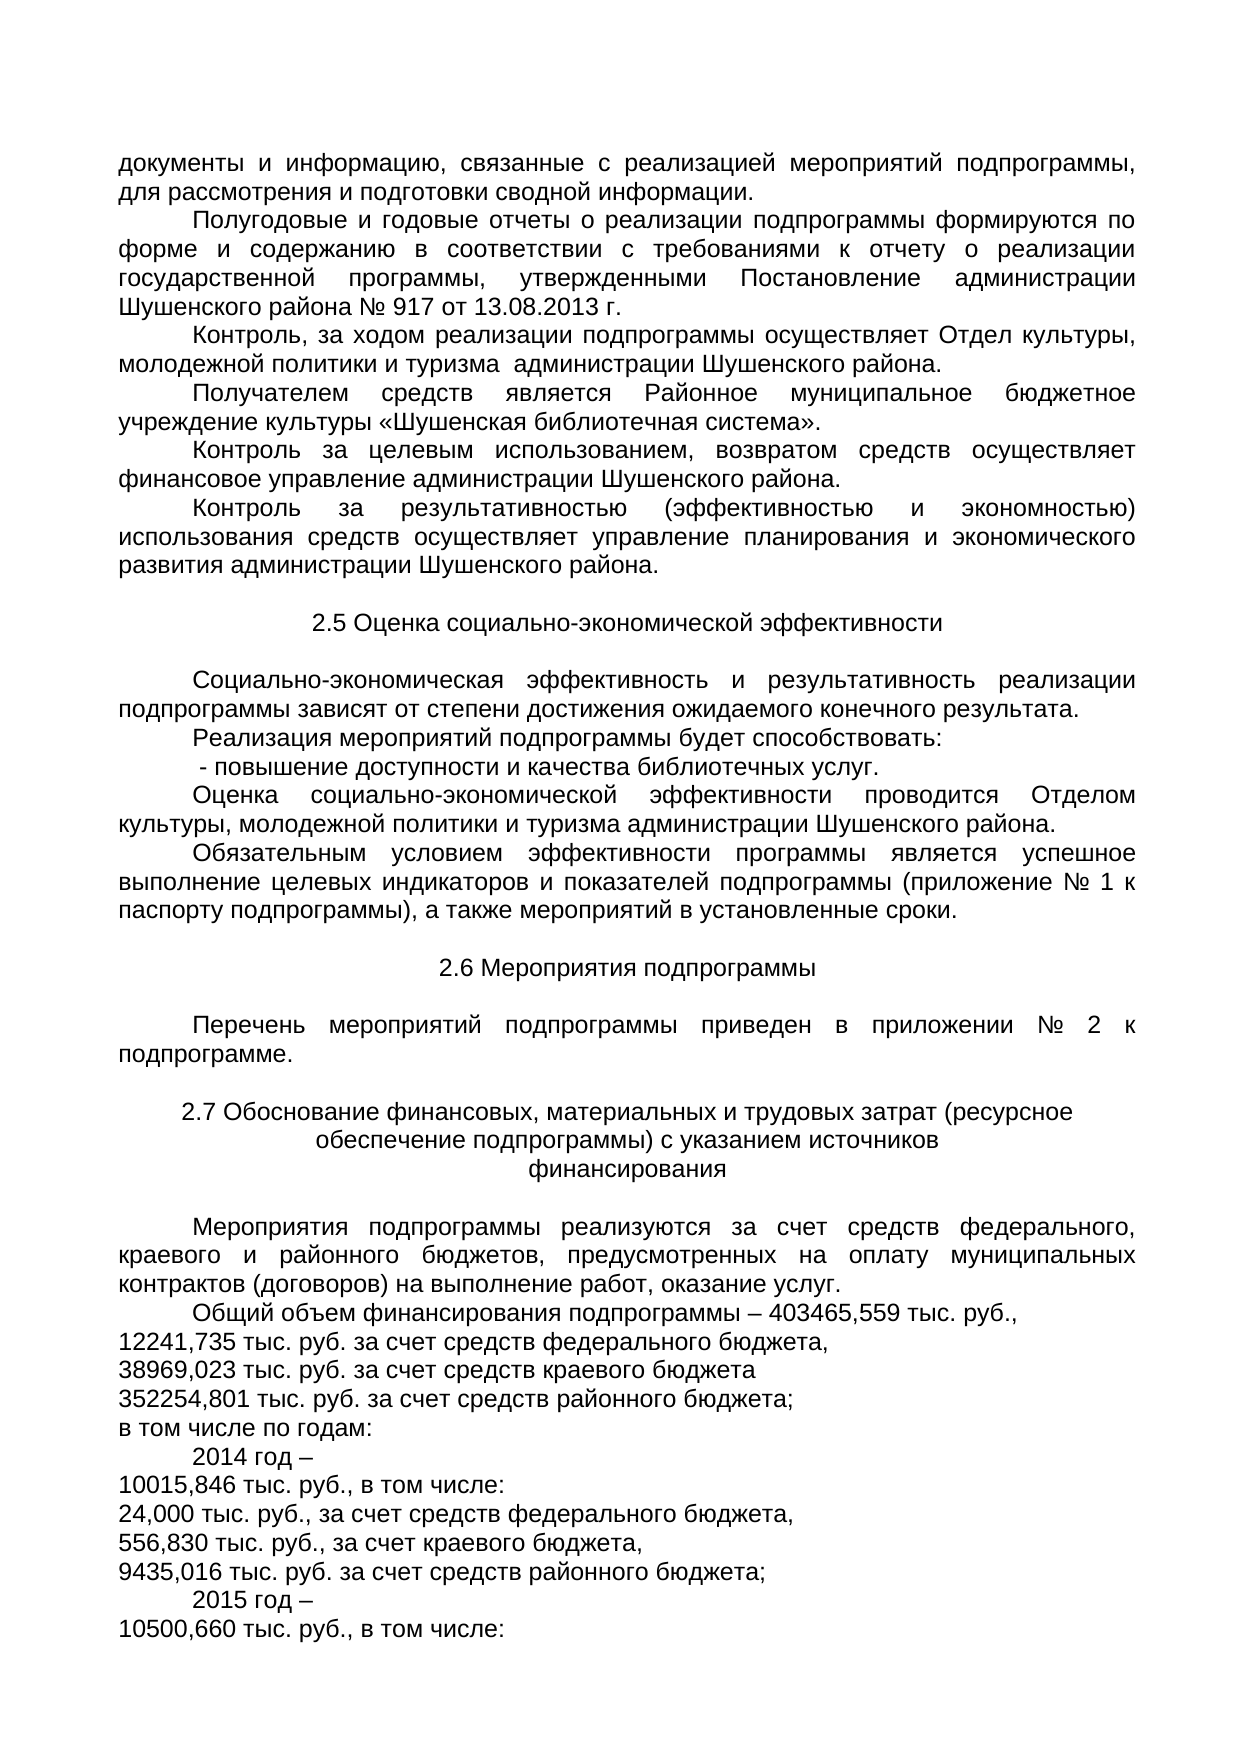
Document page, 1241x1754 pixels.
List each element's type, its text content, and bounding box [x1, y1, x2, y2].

text финансирования [118, 1154, 1137, 1183]
text Контроль за результативностью (эффективностью и экономностью) использования средств осуществляет управление планирования и экономического развития администрации Шушенского района. [118, 493, 1137, 579]
text 556,830 тыс. руб., за счет краевого бюджета, [118, 1528, 1137, 1556]
text в том числе по годам: [118, 1413, 1137, 1441]
text 38969,023 тыс. руб. за счет средств краевого бюджета [118, 1355, 1137, 1384]
text Контроль, за ходом реализации подпрограммы осуществляет Отдел культуры, молодежной политики и туризма администрации Шушенского района. [118, 320, 1137, 378]
text 2014 год – [192, 1441, 1137, 1470]
text Социально-экономическая эффективность и результативность реализации подпрограммы зависят от степени достижения ожидаемого конечного результата. [118, 665, 1137, 723]
text 2015 год – [192, 1585, 1137, 1614]
text Оценка социально-экономической эффективности проводится Отделом культуры, молодежной политики и туризма администрации Шушенского района. [118, 780, 1137, 838]
text Мероприятия подпрограммы реализуются за счет средств федерального, краевого и районного бюджетов, предусмотренных на оплату муниципальных контрактов (договоров) на выполнение работ, оказание услуг. [118, 1211, 1137, 1298]
text 12241,735 тыс. руб. за счет средств федерального бюджета, [118, 1326, 1137, 1355]
text 10500,660 тыс. руб., в том числе: [118, 1614, 1137, 1643]
text 2.7 Обоснование финансовых, материальных и трудовых затрат (ресурсное обеспечение подпрограммы) с указанием источников [118, 1096, 1137, 1154]
text 2.5 Оценка социально-экономической эффективности [118, 608, 1137, 636]
text Получателем средств является Районное муниципальное бюджетное учреждение культуры «Шушенская библиотечная система». [118, 378, 1137, 435]
text Контроль за целевым использованием, возвратом средств осуществляет финансовое управление администрации Шушенского района. [118, 435, 1137, 493]
text 2.6 Мероприятия подпрограммы [118, 953, 1137, 981]
text Полугодовые и годовые отчеты о реализации подпрограммы формируются по форме и содержанию в соответствии с требованиями к отчету о реализации государственной программы, утвержденными Постановление администрации Шушенского района № 917 от 13.08.2013 г. [118, 205, 1137, 320]
text 352254,801 тыс. руб. за счет средств районного бюджета; [118, 1384, 1137, 1413]
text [118, 148, 1137, 205]
text Общий объем финансирования подпрограммы – 403465,559 тыс. руб., [192, 1298, 1137, 1326]
text 9435,016 тыс. руб. за счет средств районного бюджета; [118, 1556, 1137, 1585]
text 24,000 тыс. руб., за счет средств федерального бюджета, [118, 1499, 1137, 1528]
text Перечень мероприятий подпрограммы приведен в приложении № 2 к подпрограмме. [118, 1010, 1137, 1068]
text 10015,846 тыс. руб., в том числе: [118, 1470, 1137, 1499]
text Реализация мероприятий подпрограммы будет способствовать: [118, 723, 1137, 751]
text Обязательным условием эффективности программы является успешное выполнение целевых индикаторов и показателей подпрограммы (приложение № 1 к паспорту подпрограммы), а также мероприятий в установленные сроки. [118, 838, 1137, 924]
text - повышение доступности и качества библиотечных услуг. [118, 751, 1137, 780]
